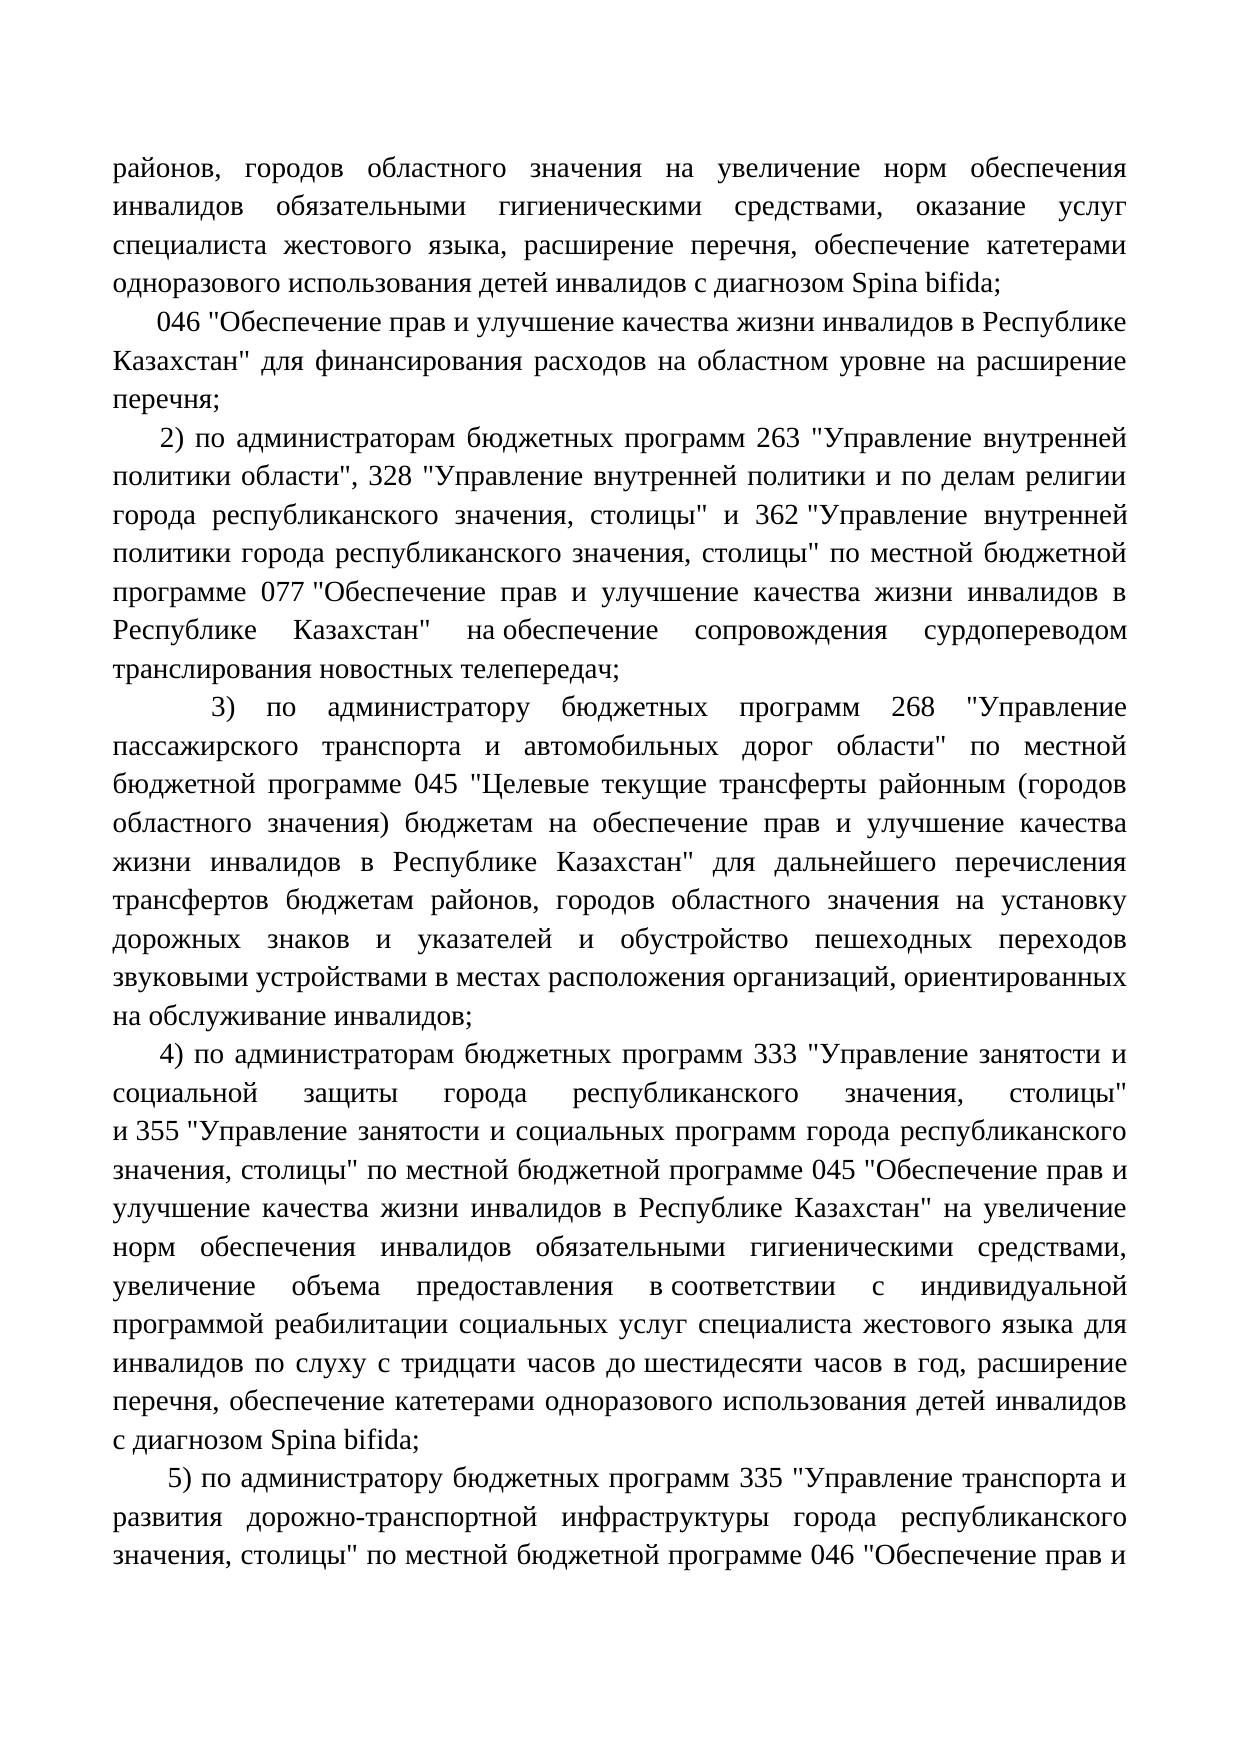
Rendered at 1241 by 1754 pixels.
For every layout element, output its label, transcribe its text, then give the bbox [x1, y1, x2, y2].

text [112, 1460, 1128, 1571]
text 4) по администраторам бюджетных программ 333 "Управление занятости и социальной защиты города республиканского значения, столицы" и 355 "Управление занятости и социальных программ города республиканского значения, столицы" по местной бюджетной программе 045 "Обеспечение прав и улучшение качества жизни инвалидов в Республике Казахстан" на увеличение норм обеспечения инвалидов обязательными гигиеническими средствами, увеличение объема предоставления в соответствии с индивидуальной программой реабилитации социальных услуг специалиста жестового языка для инвалидов по слуху с тридцати часов до шестидесяти часов в год, расширение перечня, обеспечение катетерами одноразового использования детей инвалидов с диагнозом Spina bifida; [112, 1036, 1128, 1455]
text 3) по администратору бюджетных программ 268 "Управление пассажирского транспорта и автомобильных дорог области" по местной бюджетной программе 045 "Целевые текущие трансферты районным (городов областного значения) бюджетам на обеспечение прав и улучшение качества жизни инвалидов в Республике Казахстан" для дальнейшего перечисления трансфертов бюджетам районов, городов областного значения на установку дорожных знаков и указателей и обустройство пешеходных переходов звуковыми устройствами в местах расположения организаций, ориентированных на обслуживание инвалидов; [112, 689, 1128, 1031]
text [112, 150, 1128, 299]
text 2) по администраторам бюджетных программ 263 "Управление внутренней политики области", 328 "Управление внутренней политики и по делам религии города республиканского значения, столицы" и 362 "Управление внутренней политики города республиканского значения, столицы" по местной бюджетной программе 077 "Обеспечение прав и улучшение качества жизни инвалидов в Республике Казахстан" на обеспечение сопровождения сурдопереводом транслирования новостных телепередач; [112, 420, 1128, 684]
text 046 "Обеспечение прав и улучшение качества жизни инвалидов в Республике Казахстан" для финансирования расходов на областном уровне на расширение перечня; [112, 304, 1128, 415]
